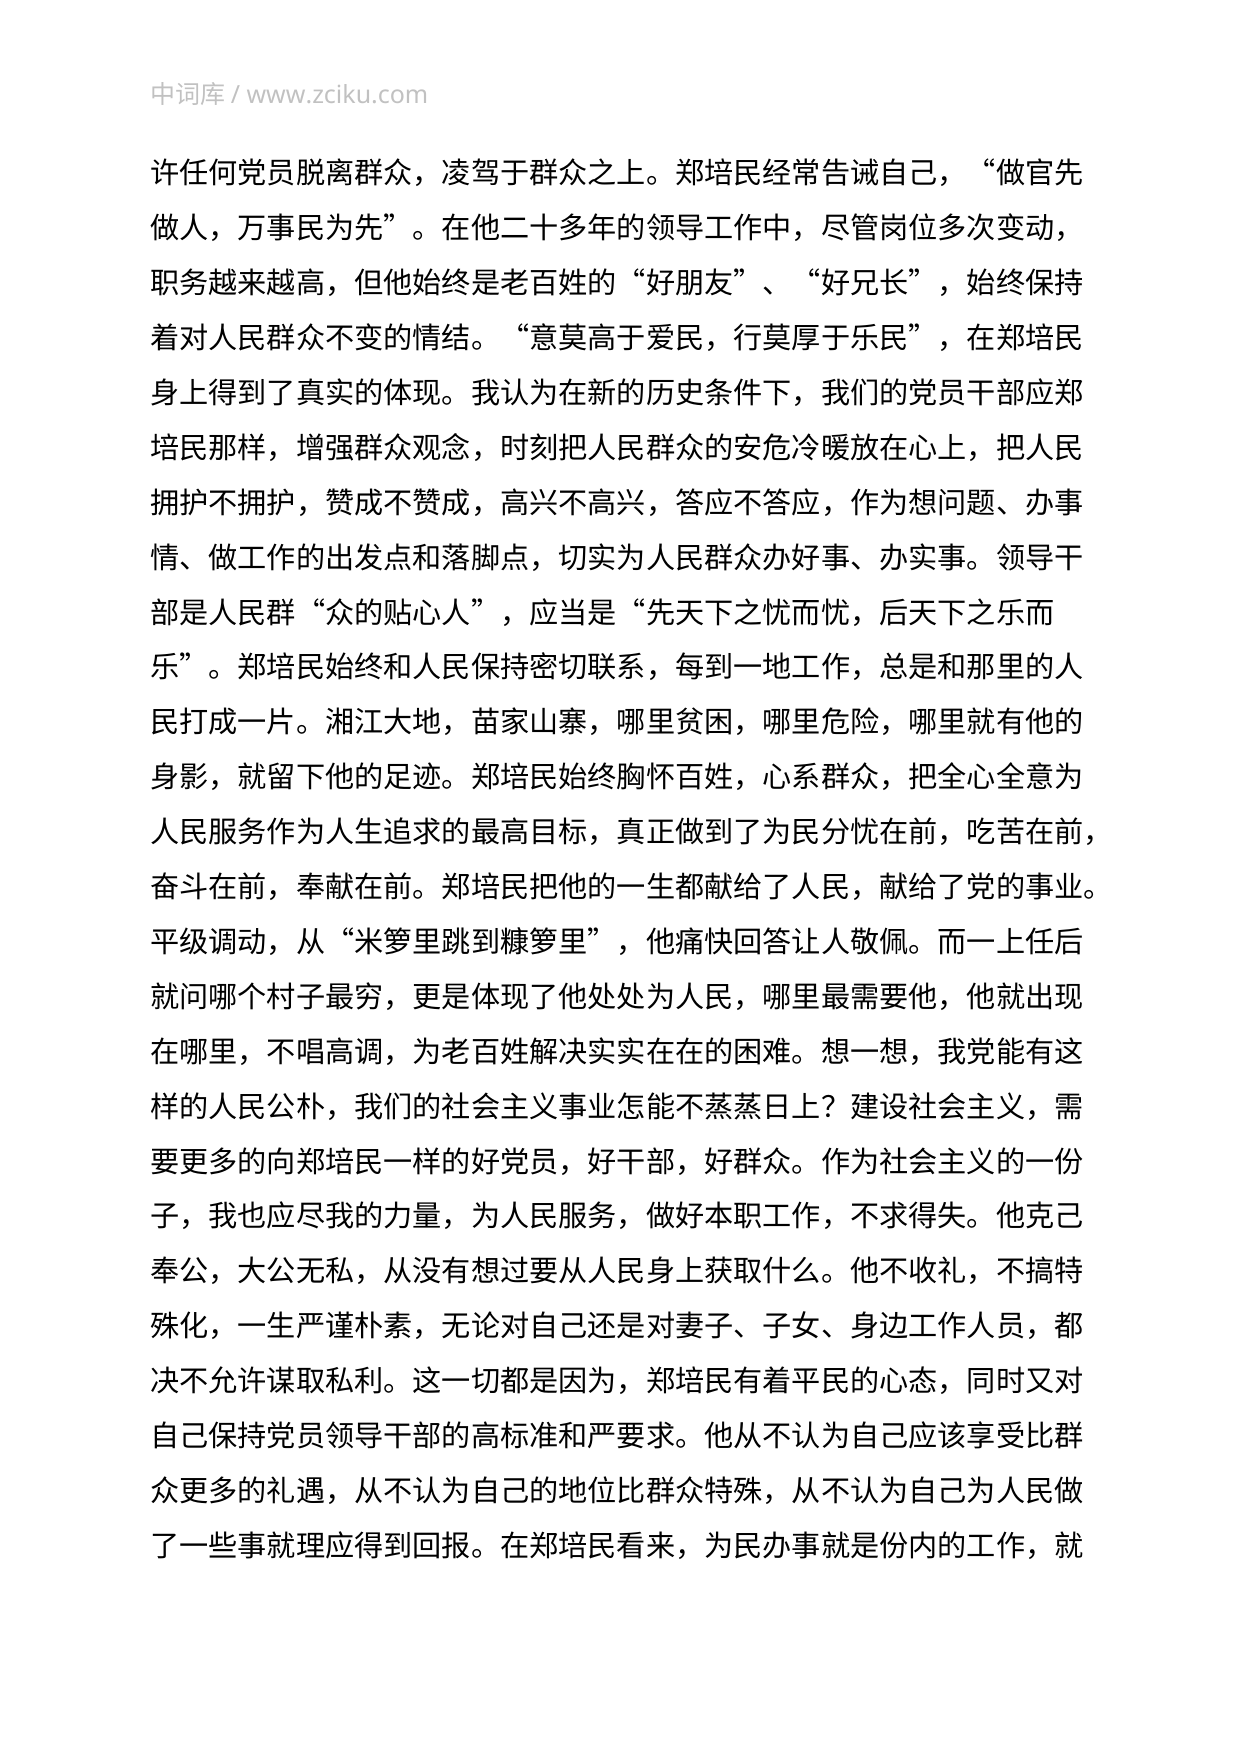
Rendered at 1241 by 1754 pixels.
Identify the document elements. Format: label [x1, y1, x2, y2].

text [150, 150, 1090, 1565]
